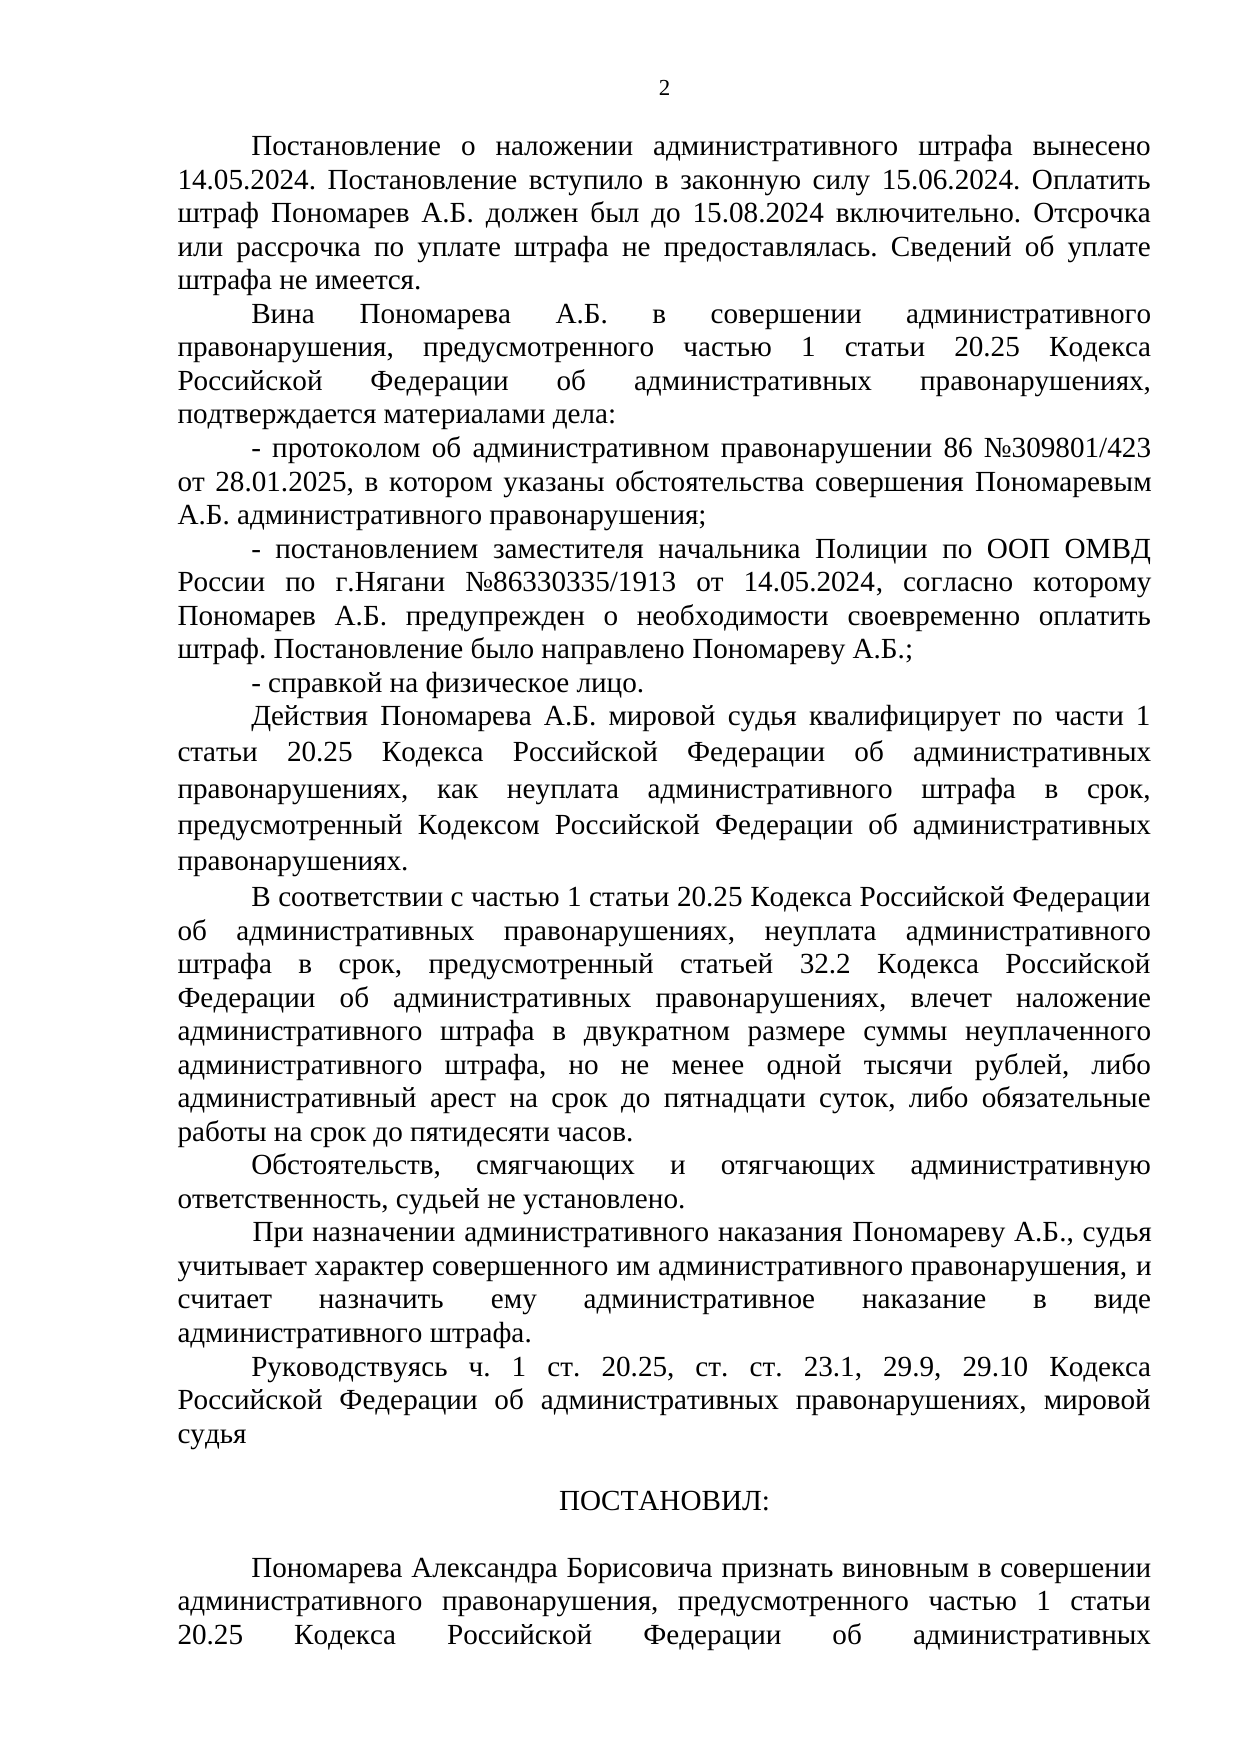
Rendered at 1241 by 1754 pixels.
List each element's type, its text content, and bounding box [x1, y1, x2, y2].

text - справкой на физическое лицо. [177, 665, 1152, 698]
text Действия Пономарева А.Б. мировой судья квалифицирует по части 1 статьи 20.25 Кодекса Российской Федерации об административных правонарушениях, как неуплата административного штрафа в срок, предусмотренный Кодексом Российской Федерации об административных правонарушениях. [177, 698, 1152, 877]
text В соответствии с частью 1 статьи 20.25 Кодекса Российской Федерации об административных правонарушениях, неуплата административного штрафа в срок, предусмотренный статьей 32.2 Кодекса Российской Федерации об административных правонарушениях, влечет наложение административного штрафа в двукратном размере суммы неуплаченного административного штрафа, но не менее одной тысячи рублей, либо административный арест на срок до пятнадцати суток, либо обязательные работы на срок до пятидесяти часов. [177, 879, 1152, 1147]
text - постановлением заместителя начальника Полиции по ООП ОМВД России по г.Нягани №86330335/1913 от 14.05.2024, согласно которому Пономарев А.Б. предупрежден о необходимости своевременно оплатить штраф. Постановление было направлено Пономареву А.Б.; [177, 531, 1152, 665]
text Руководствуясь ч. 1 ст. 20.25, ст. ст. 23.1, 29.9, 29.10 Кодекса Российской Федерации об административных правонарушениях, мировой судья [177, 1349, 1152, 1449]
text - протоколом об административном правонарушении 86 №309801/423 от 28.01.2025, в котором указаны обстоятельства совершения Пономаревым А.Б. административного правонарушения; [177, 430, 1152, 531]
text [177, 1550, 1152, 1651]
text Вина Пономарева А.Б. в совершении административного правонарушения, предусмотренного частью 1 статьи 20.25 Кодекса Российской Федерации об административных правонарушениях, подтверждается материалами дела: [177, 296, 1152, 430]
text Обстоятельств, смягчающих и отягчающих административную ответственность, судьей не установлено. [177, 1147, 1152, 1214]
text При назначении административного наказания Пономареву А.Б., судья учитывает характер совершенного им административного правонарушения, и считает назначить ему административное наказание в виде административного штрафа. [177, 1214, 1152, 1349]
text ПОСТАНОВИЛ: [177, 1483, 1152, 1516]
text Постановление о наложении административного штрафа вынесено 14.05.2024. Постановление вступило в законную силу 15.06.2024. Оплатить штраф Пономарев А.Б. должен был до 15.08.2024 включительно. Отсрочка или рассрочка по уплате штрафа не предоставлялась. Сведений об уплате штрафа не имеется. [177, 128, 1152, 296]
